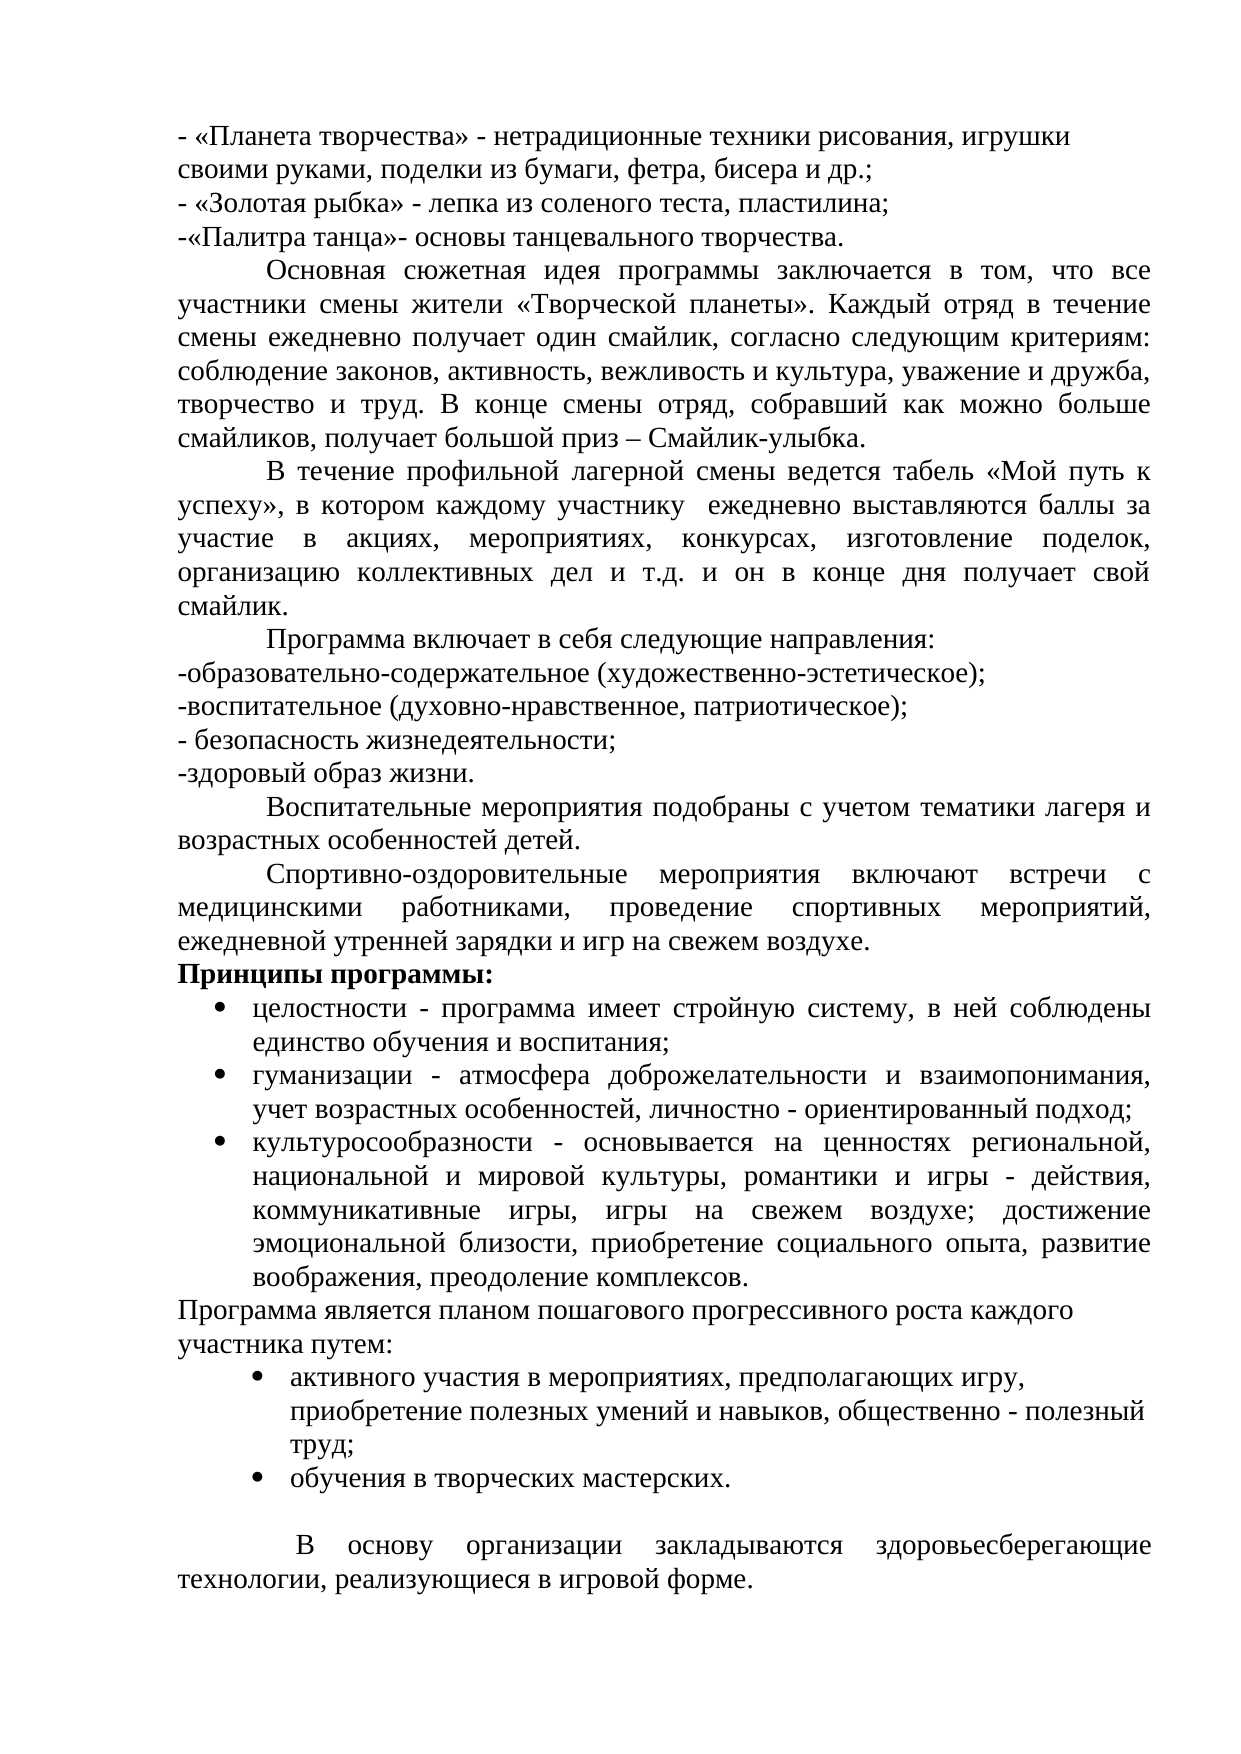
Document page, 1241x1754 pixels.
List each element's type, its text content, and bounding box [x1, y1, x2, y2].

text Принципы программы: [177, 957, 1152, 990]
text Спортивно-оздоровительные мероприятия включают встречи с медицинскими работниками, проведение спортивных мероприятий, ежедневной утренней зарядки и игр на свежем воздухе. [177, 856, 1152, 957]
list активного участия в мероприятиях, предполагающих игру, приобретение полезных умений и навыков, общественно - полезный труд; [252, 1359, 1152, 1460]
text - «Планета творчества» - нетрадиционные техники рисования, игрушки своими руками, поделки из бумаги, фетра, бисера и др.; [177, 118, 1152, 185]
text -«Палитра танца»- основы танцевального творчества. [177, 219, 1152, 252]
text Программа является планом пошагового прогрессивного роста каждого участника путем: [177, 1292, 1152, 1359]
text - «Золотая рыбка» - лепка из соленого теста, пластилина; [177, 185, 1152, 219]
list целостности - программа имеет стройную систему, в ней соблюдены единство обучения и воспитания; [215, 990, 1152, 1057]
text -образовательно-содержательное (художественно-эстетическое); [177, 655, 1152, 688]
list обучения в творческих мастерских. [252, 1460, 1152, 1494]
list гуманизации - атмосфера доброжелательности и взаимопонимания, учет возрастных особенностей, личностно - ориентированный подход; [215, 1057, 1152, 1124]
text В основу организации закладываются здоровьесберегающие технологии, реализующиеся в игровой форме. [177, 1527, 1152, 1594]
text Воспитательные мероприятия подобраны с учетом тематики лагеря и возрастных особенностей детей. [177, 789, 1152, 856]
text Программа включает в себя следующие направления: [177, 621, 1152, 655]
text Основная сюжетная идея программы заключается в том, что все участники смены жители «Творческой планеты». Каждый отряд в течение смены ежедневно получает один смайлик, согласно следующим критериям: соблюдение законов, активность, вежливость и культура, уважение и дружба, творчество и труд. В конце смены отряд, собравший как можно больше смайликов, получает большой приз – Смайлик-улыбка. [177, 252, 1152, 453]
list культуросообразности - основывается на ценностях региональной, национальной и мировой культуры, романтики и игры - действия, коммуникативные игры, игры на свежем воздухе; достижение эмоциональной близости, приобретение социального опыта, развитие воображения, преодоление комплексов. [215, 1124, 1152, 1292]
text - безопасность жизнедеятельности; [177, 722, 1152, 755]
text В течение профильной лагерной смены ведется табель «Мой путь к успеху», в котором каждому участнику ежедневно выставляются баллы за участие в акциях, мероприятиях, конкурсах, изготовление поделок, организацию коллективных дел и т.д. и он в конце дня получает свой смайлик. [177, 453, 1152, 621]
text -воспитательное (духовно-нравственное, патриотическое); [177, 688, 1152, 722]
text -здоровый образ жизни. [177, 755, 1152, 789]
